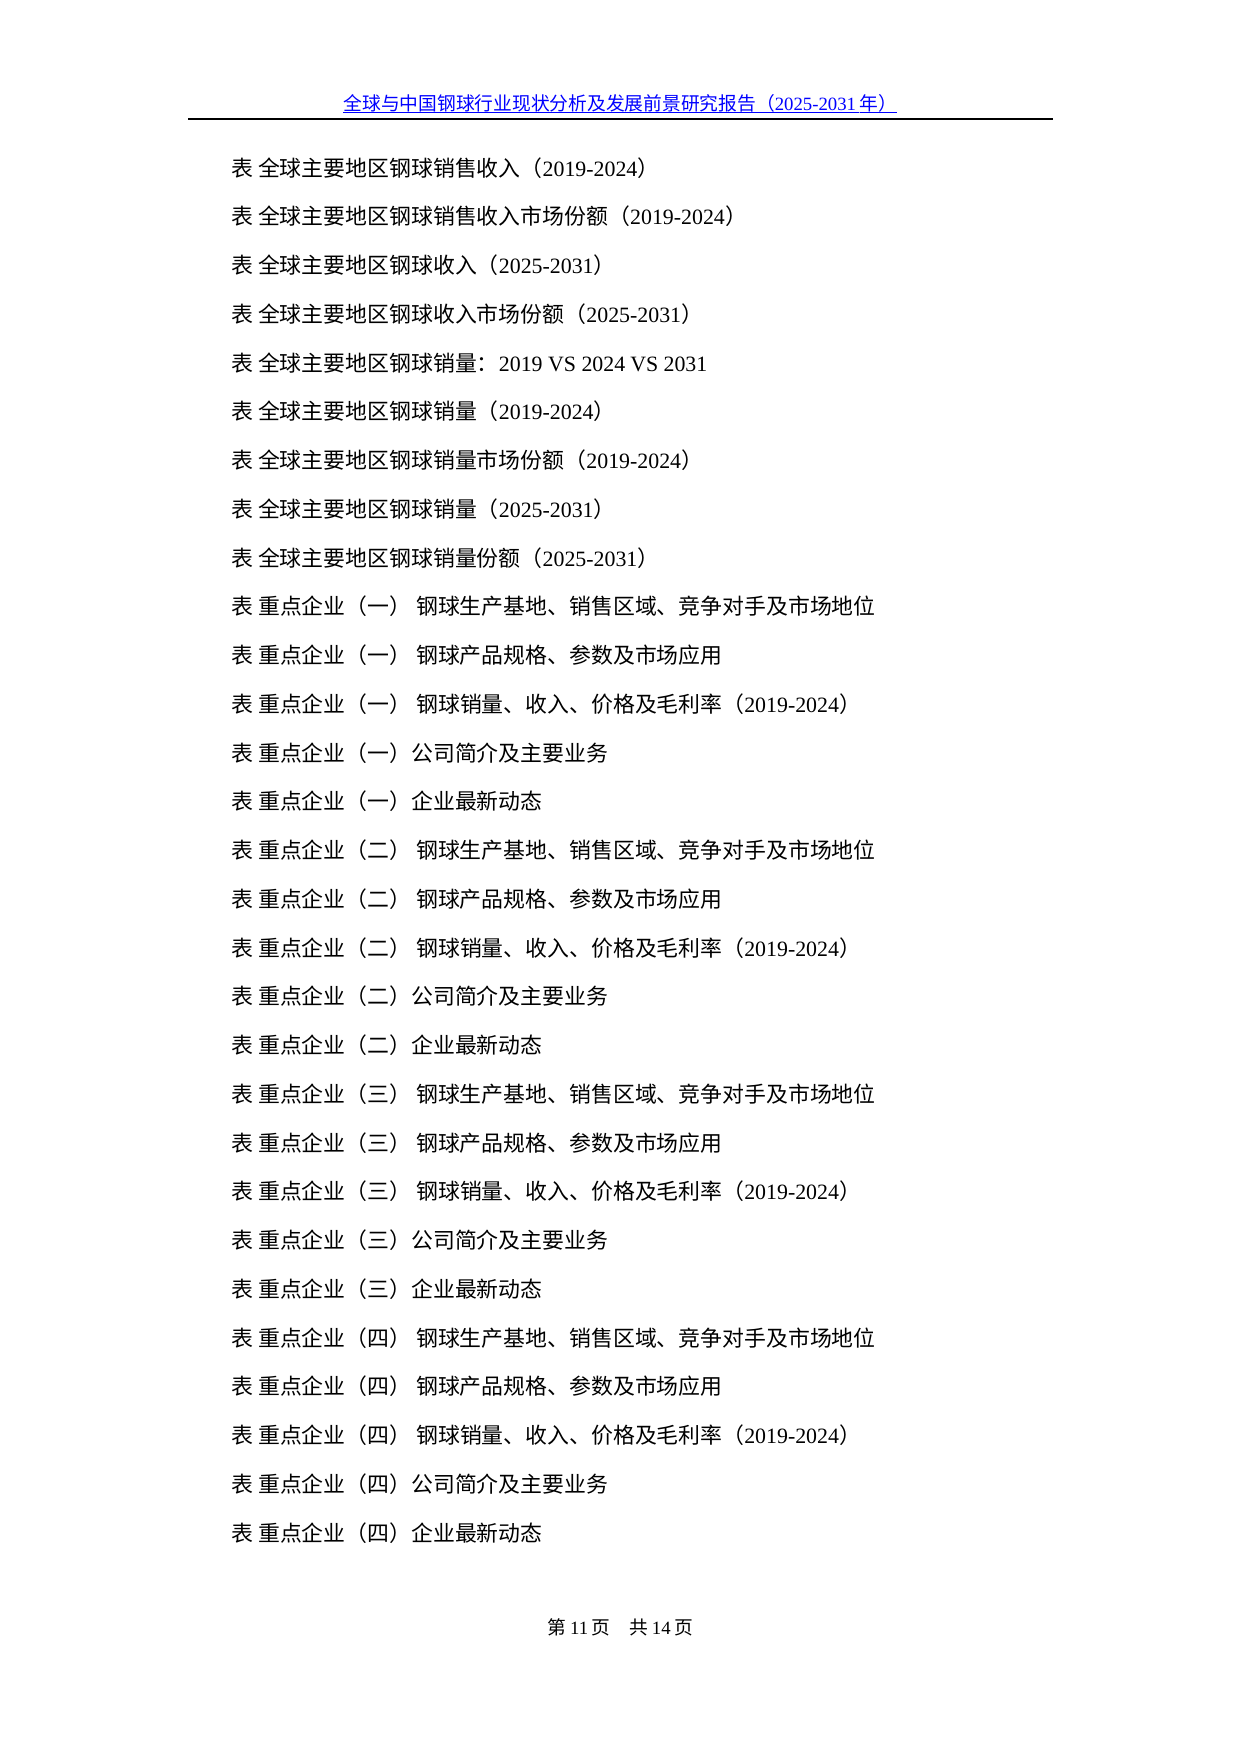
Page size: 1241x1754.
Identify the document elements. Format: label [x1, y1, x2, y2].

text [187, 150, 1053, 1548]
